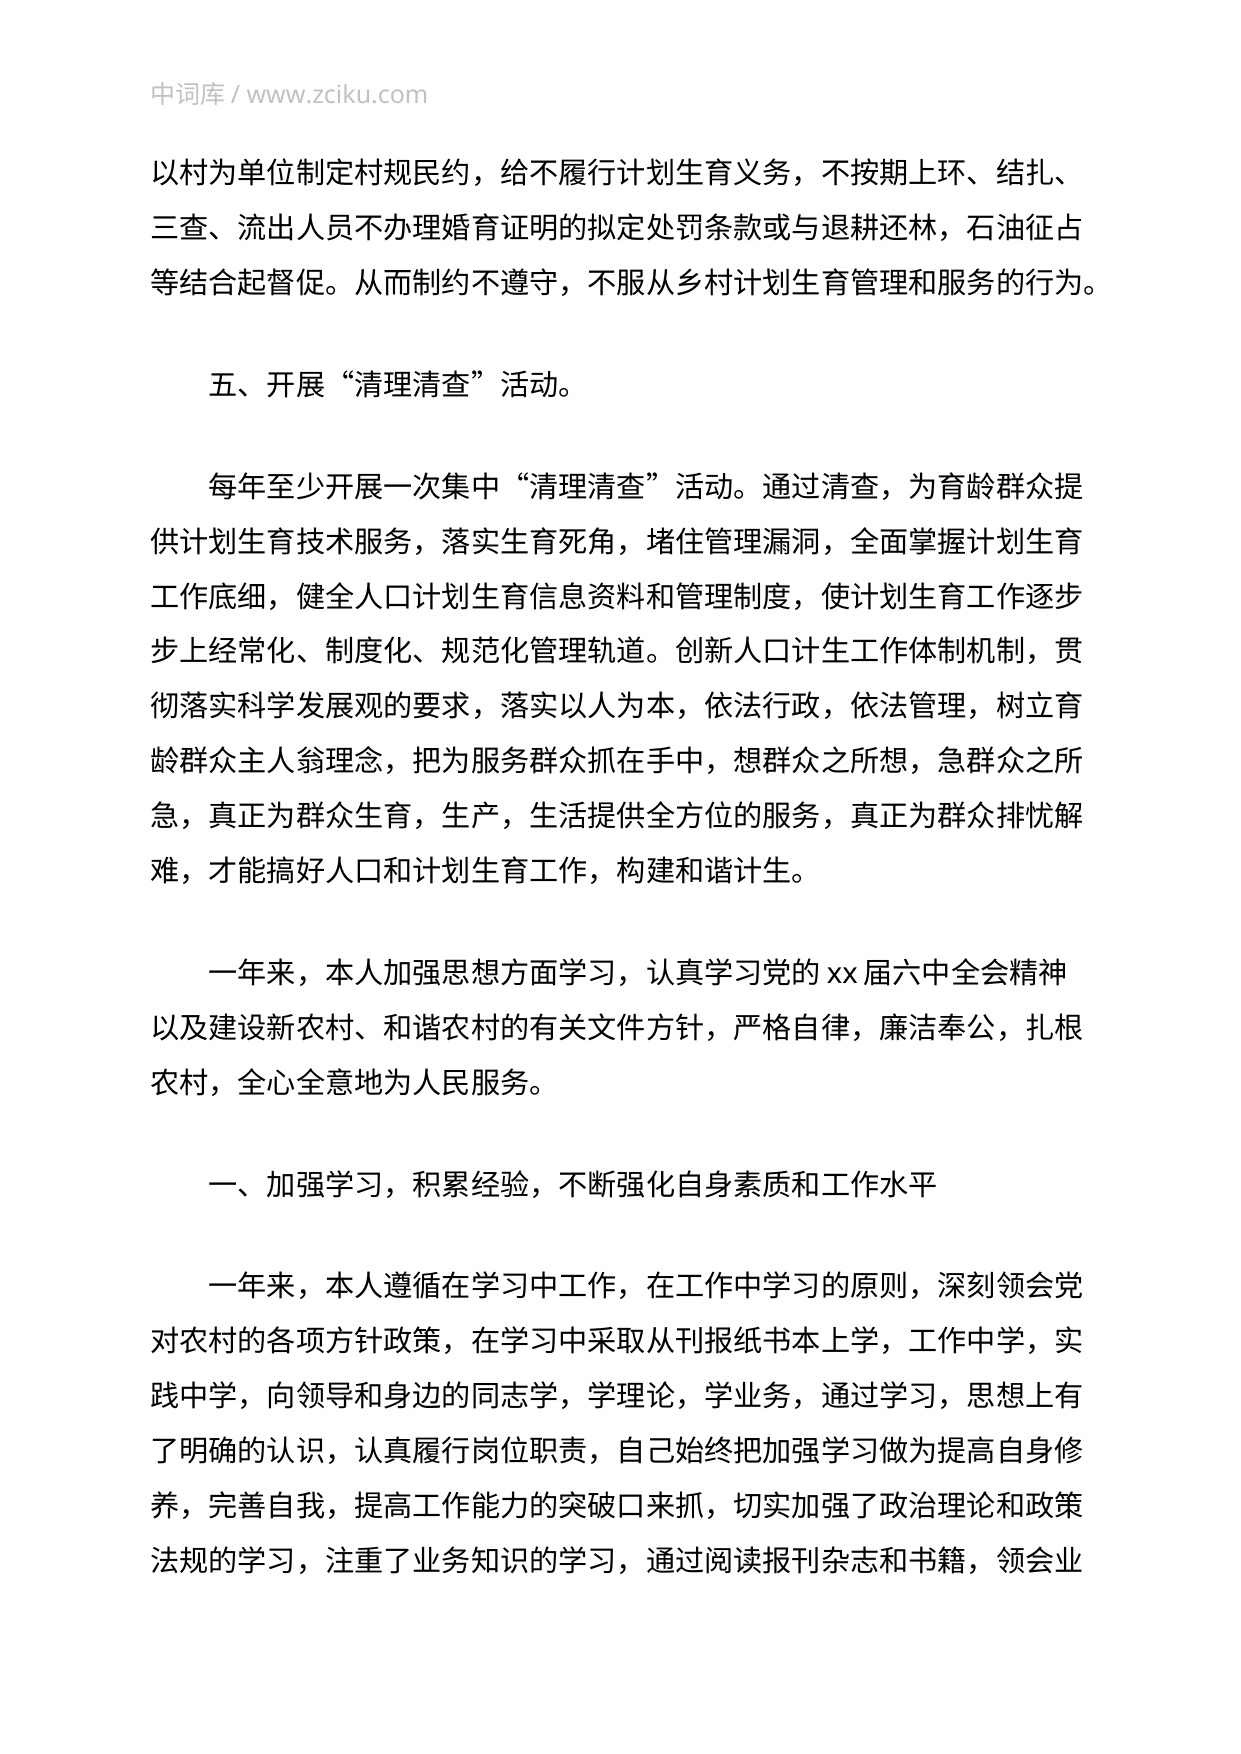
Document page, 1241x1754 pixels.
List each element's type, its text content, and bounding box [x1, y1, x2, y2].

text 一、加强学习，积累经验，不断强化自身素质和工作水平 [150, 1161, 1090, 1203]
text 每年至少开展一次集中“清理清查”活动。通过清查，为育龄群众提供计划生育技术服务，落实生育死角，堵住管理漏洞，全面掌握计划生育工作底细，健全人口计划生育信息资料和管理制度，使计划生育工作逐步步上经常化、制度化、规范化管理轨道。创新人口计生工作体制机制，贯彻落实科学发展观的要求，落实以人为本，依法行政，依法管理，树立育龄群众主人翁理念，把为服务群众抓在手中，想群众之所想，急群众之所急，真正为群众生育，生产，生活提供全方位的服务，真正为群众排忧解难，才能搞好人口和计划生育工作，构建和谐计生。 [150, 463, 1090, 890]
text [150, 1263, 1090, 1579]
text 五、开展“清理清查”活动。 [150, 362, 1090, 404]
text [150, 150, 1090, 302]
text 一年来，本人加强思想方面学习，认真学习党的xx届六中全会精神以及建设新农村、和谐农村的有关文件方针，严格自律，廉洁奉公，扎根农村，全心全意地为人民服务。 [150, 949, 1090, 1102]
